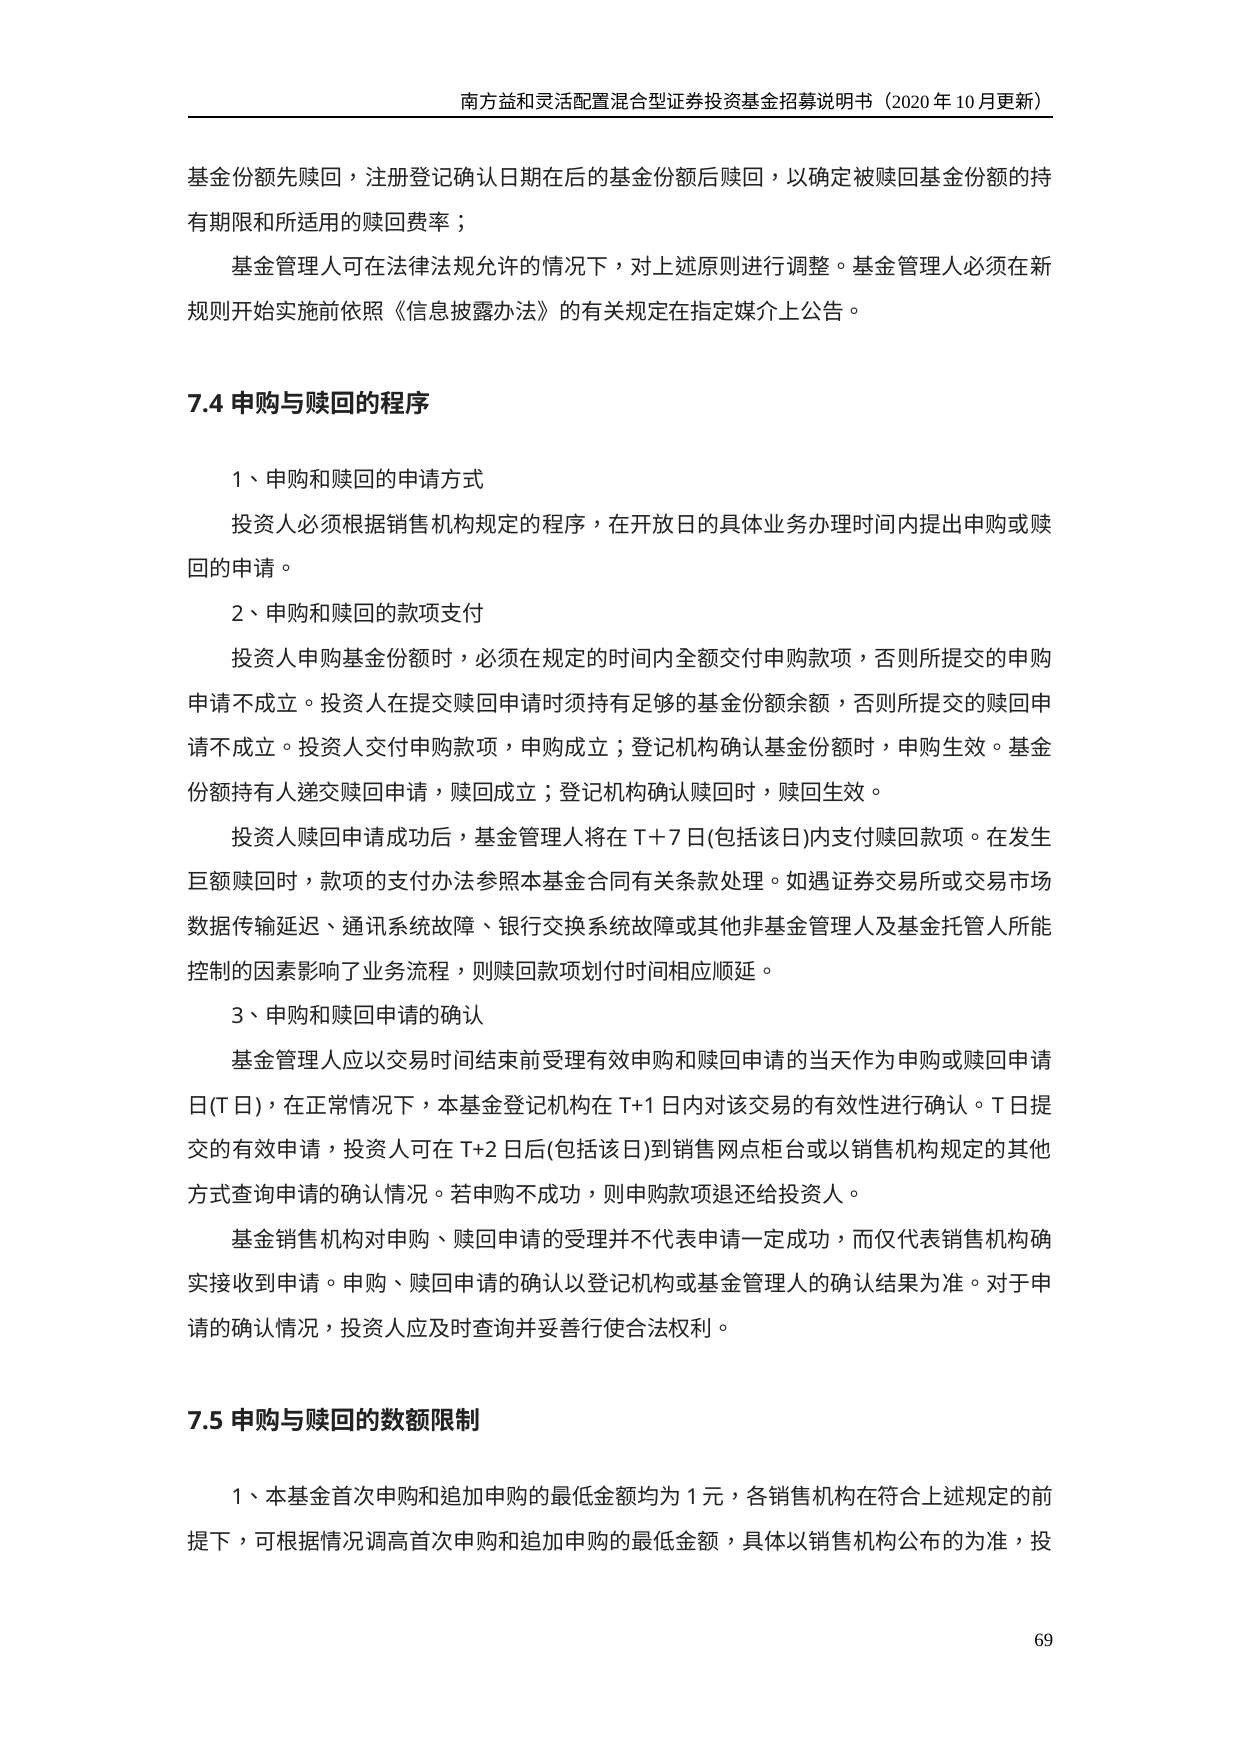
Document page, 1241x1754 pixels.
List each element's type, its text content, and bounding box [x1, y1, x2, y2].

text 投资人必须根据销售机构规定的程序，在开放日的具体业务办理时间内提出申购或赎回的申请。 [187, 509, 1053, 583]
text 投资人赎回申请成功后，基金管理人将在T＋7日(包括该日)内支付赎回款项。在发生巨额赎回时，款项的支付办法参照本基金合同有关条款处理。如遇证券交易所或交易市场数据传输延迟、通讯系统故障、银行交换系统故障或其他非基金管理人及基金托管人所能控制的因素影响了业务流程，则赎回款项划付时间相应顺延。 [187, 822, 1053, 985]
text 7.5 申购与赎回的数额限制 [187, 1387, 1053, 1452]
text 基金管理人应以交易时间结束前受理有效申购和赎回申请的当天作为申购或赎回申请日(T日)，在正常情况下，本基金登记机构在T+1日内对该交易的有效性进行确认。T日提交的有效申请，投资人可在T+2日后(包括该日)到销售网点柜台或以销售机构规定的其他方式查询申请的确认情况。若申购不成功，则申购款项退还给投资人。 [187, 1045, 1053, 1209]
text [187, 1481, 1053, 1556]
text 投资人申购基金份额时，必须在规定的时间内全额交付申购款项，否则所提交的申购申请不成立。投资人在提交赎回申请时须持有足够的基金份额余额，否则所提交的赎回申请不成立。投资人交付申购款项，申购成立；登记机构确认基金份额时，申购生效。基金份额持有人递交赎回申请，赎回成立；登记机构确认赎回时，赎回生效。 [187, 643, 1053, 807]
text 基金销售机构对申购、赎回申请的受理并不代表申请一定成功，而仅代表销售机构确实接收到申请。申购、赎回申请的确认以登记机构或基金管理人的确认结果为准。对于申请的确认情况，投资人应及时查询并妥善行使合法权利。 [187, 1224, 1053, 1343]
text 1、申购和赎回的申请方式 [187, 464, 1053, 494]
text 基金管理人可在法律法规允许的情况下，对上述原则进行调整。基金管理人必须在新规则开始实施前依照《信息披露办法》的有关规定在指定媒介上公告。 [187, 251, 1053, 326]
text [187, 162, 1053, 236]
text 7.4 申购与赎回的程序 [187, 370, 1053, 435]
text 2、申购和赎回的款项支付 [187, 598, 1053, 628]
text 3、申购和赎回申请的确认 [187, 1000, 1053, 1030]
